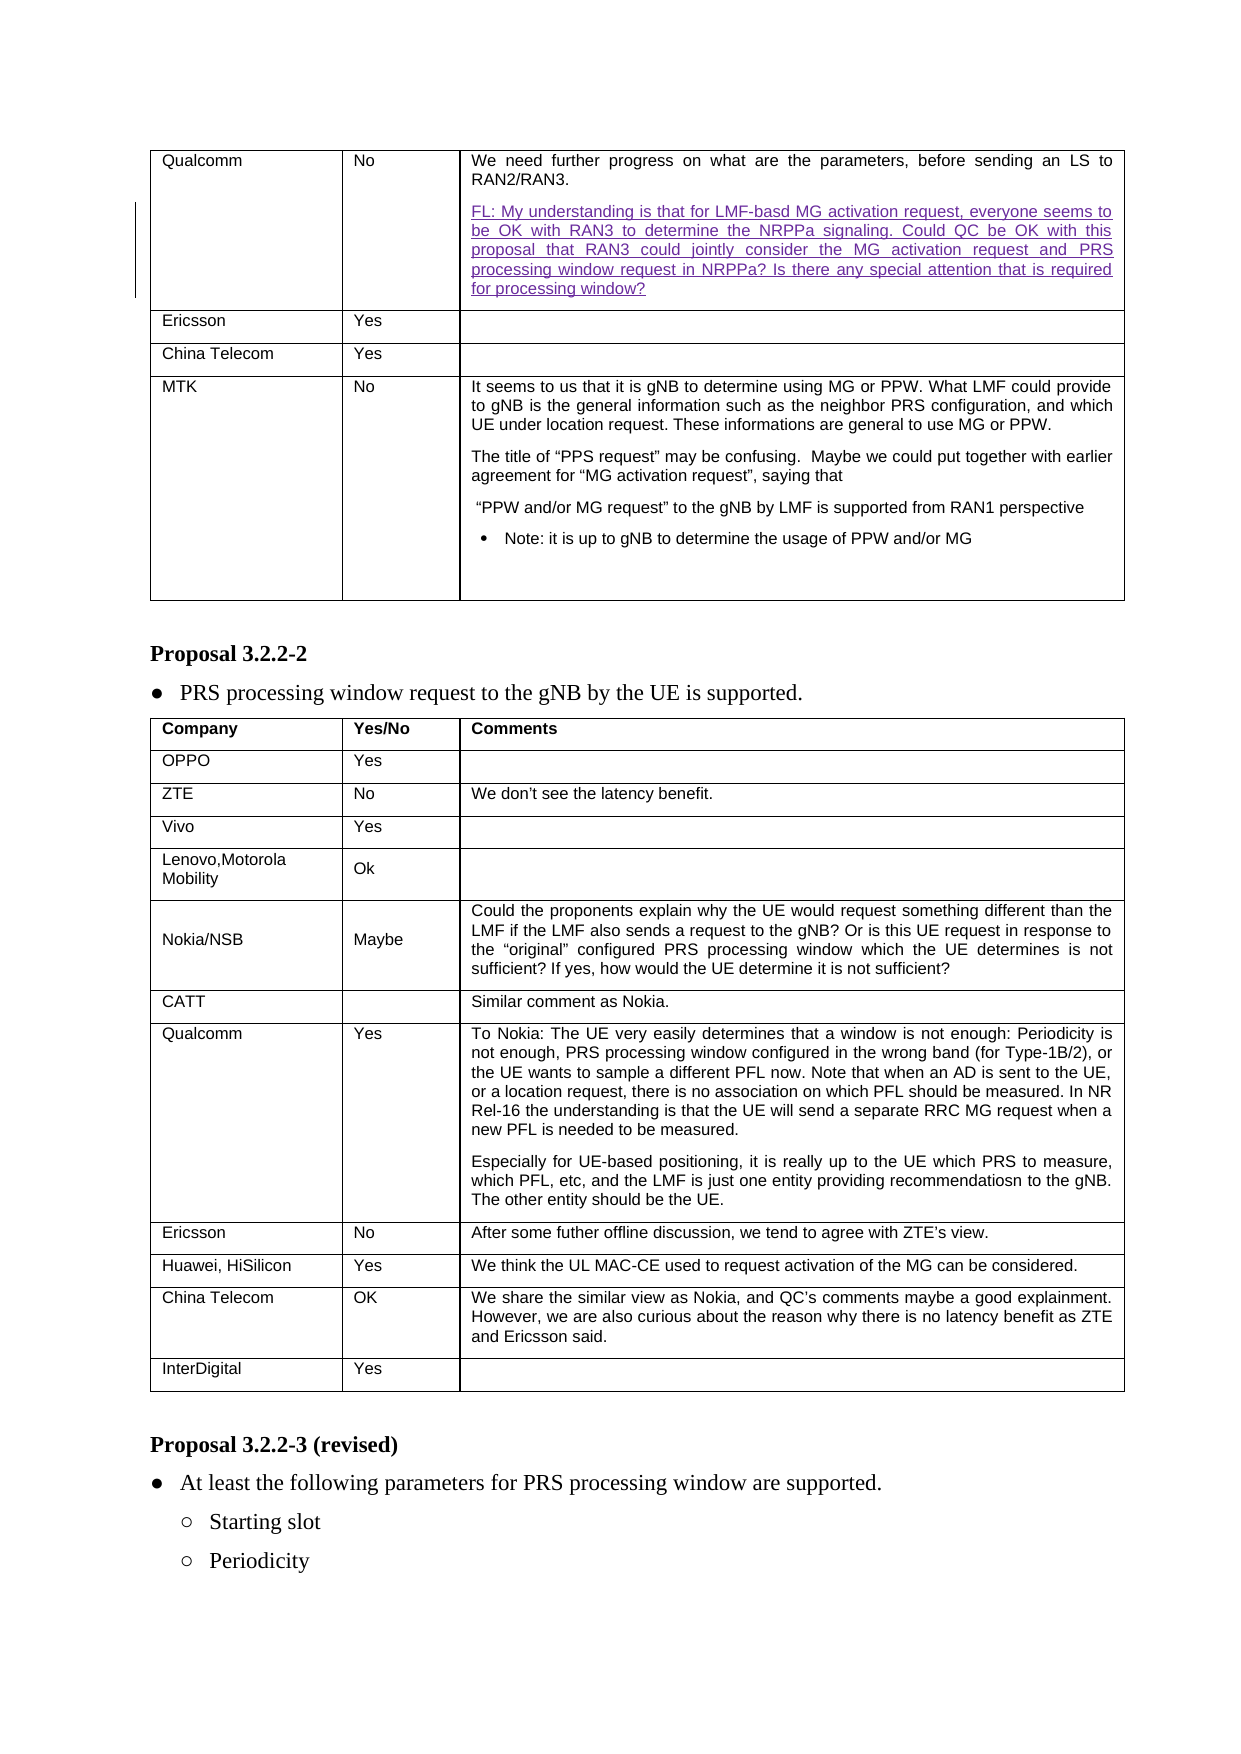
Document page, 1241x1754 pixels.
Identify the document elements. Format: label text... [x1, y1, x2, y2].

table_cell No [343, 784, 459, 816]
table_cell [461, 849, 1124, 900]
table_cell Yes [343, 344, 459, 376]
table_cell [461, 1359, 1124, 1391]
table_cell [461, 311, 1124, 343]
table_cell MTK [151, 377, 342, 600]
table_cell China Telecom [151, 1288, 342, 1358]
table_cell Lenovo,Motorola Mobility [151, 849, 342, 900]
table_cell No [343, 377, 459, 600]
table_cell Maybe [343, 901, 459, 990]
table_cell Vivo [151, 817, 342, 848]
table_cell To Nokia: The UE very easily determines that a window is not enough: Periodicity is not enough, PRS processing window configured in the wrong band (for Type-1B/2), or the UE wants to sample a different PFL now. Note that when an AD is sent to the UE, or a location request, there is no association on which PFL should be measured. In NR Rel-16 the understanding is that the UE will send a separate RRC MG request when a new PFL is needed to be measured. Especially for UE-based positioning, it is really up to the UE which PRS to measure, which PFL, etc, and the LMF is just one entity providing recommendatiosn to the gNB. The other entity should be the UE. [461, 1024, 1124, 1222]
table_cell OK [343, 1288, 459, 1358]
table_cell Huawei, HiSilicon [151, 1255, 342, 1287]
table_cell OPPO [151, 751, 342, 783]
table_cell China Telecom [151, 344, 342, 376]
table_cell No [343, 151, 459, 310]
table_cell It seems to us that it is gNB to determine using MG or PPW. What LMF could provide to gNB is the general information such as the neighbor PRS configuration, and which UE under location request. These informations are general to use MG or PPW. The title of “PPS request” may be confusing. Maybe we could put together with earlier agreement for “MG activation request”, saying that “PPW and/or MG request” to the gNB by LMF is supported from RAN1 perspective Note: it is up to gNB to determine the usage of PPW and/or MG [461, 377, 1124, 600]
table_cell No [343, 1223, 459, 1254]
table_cell Ericsson [151, 1223, 342, 1254]
table_header Comments [461, 719, 1124, 750]
table_cell Yes [343, 751, 459, 783]
table_cell InterDigital [151, 1359, 342, 1391]
table_cell Could the proponents explain why the UE would request something different than the LMF if the LMF also sends a request to the gNB? Or is this UE request in response to the “original” configured PRS processing window which the UE determines is not sufficient? If yes, how would the UE determine it is not sufficient? [461, 901, 1124, 990]
table_cell Similar comment as Nokia. [461, 991, 1124, 1023]
table_cell Yes [343, 1359, 459, 1391]
text At least the following parameters for PRS processing window are supported. [150, 1469, 1120, 1496]
text PRS processing window request to the gNB by the UE is supported. [150, 678, 1120, 705]
subtitle Proposal 3.2.2-2 [150, 640, 1120, 666]
table_cell Yes [343, 311, 459, 343]
table_cell Ericsson [151, 311, 342, 343]
table_cell ZTE [151, 784, 342, 816]
table_cell Qualcomm [151, 1024, 342, 1222]
table_cell Nokia/NSB [151, 901, 342, 990]
table_cell Yes [343, 1255, 459, 1287]
table_cell Yes [343, 1024, 459, 1222]
table_cell We need further progress on what are the parameters, before sending an LS to RAN2/RAN3. [461, 151, 1124, 310]
table_cell We think the UL MAC-CE used to request activation of the MG can be considered. [461, 1255, 1124, 1287]
table_cell We don’t see the latency benefit. [461, 784, 1124, 816]
text Proposal 3.2.2-3 (revised) [150, 1431, 1120, 1457]
table_header Yes/No [343, 719, 459, 750]
table_cell Yes [343, 817, 459, 848]
table_cell Ok [343, 849, 459, 900]
table_cell [343, 991, 459, 1023]
table_cell [461, 751, 1124, 783]
table_cell [461, 817, 1124, 848]
list Starting slot [179, 1508, 1120, 1535]
table_cell CATT [151, 991, 342, 1023]
table_header Company [151, 719, 342, 750]
table_cell We share the similar view as Nokia, and QC’s comments maybe a good explainment. However, we are also curious about the reason why there is no latency benefit as ZTE and Ericsson said. [461, 1288, 1124, 1358]
table_cell [461, 344, 1124, 376]
list Periodicity [179, 1547, 1120, 1573]
table_cell After some futher offline discussion, we tend to agree with ZTE’s view. [461, 1223, 1124, 1254]
table_cell Qualcomm [151, 151, 342, 310]
